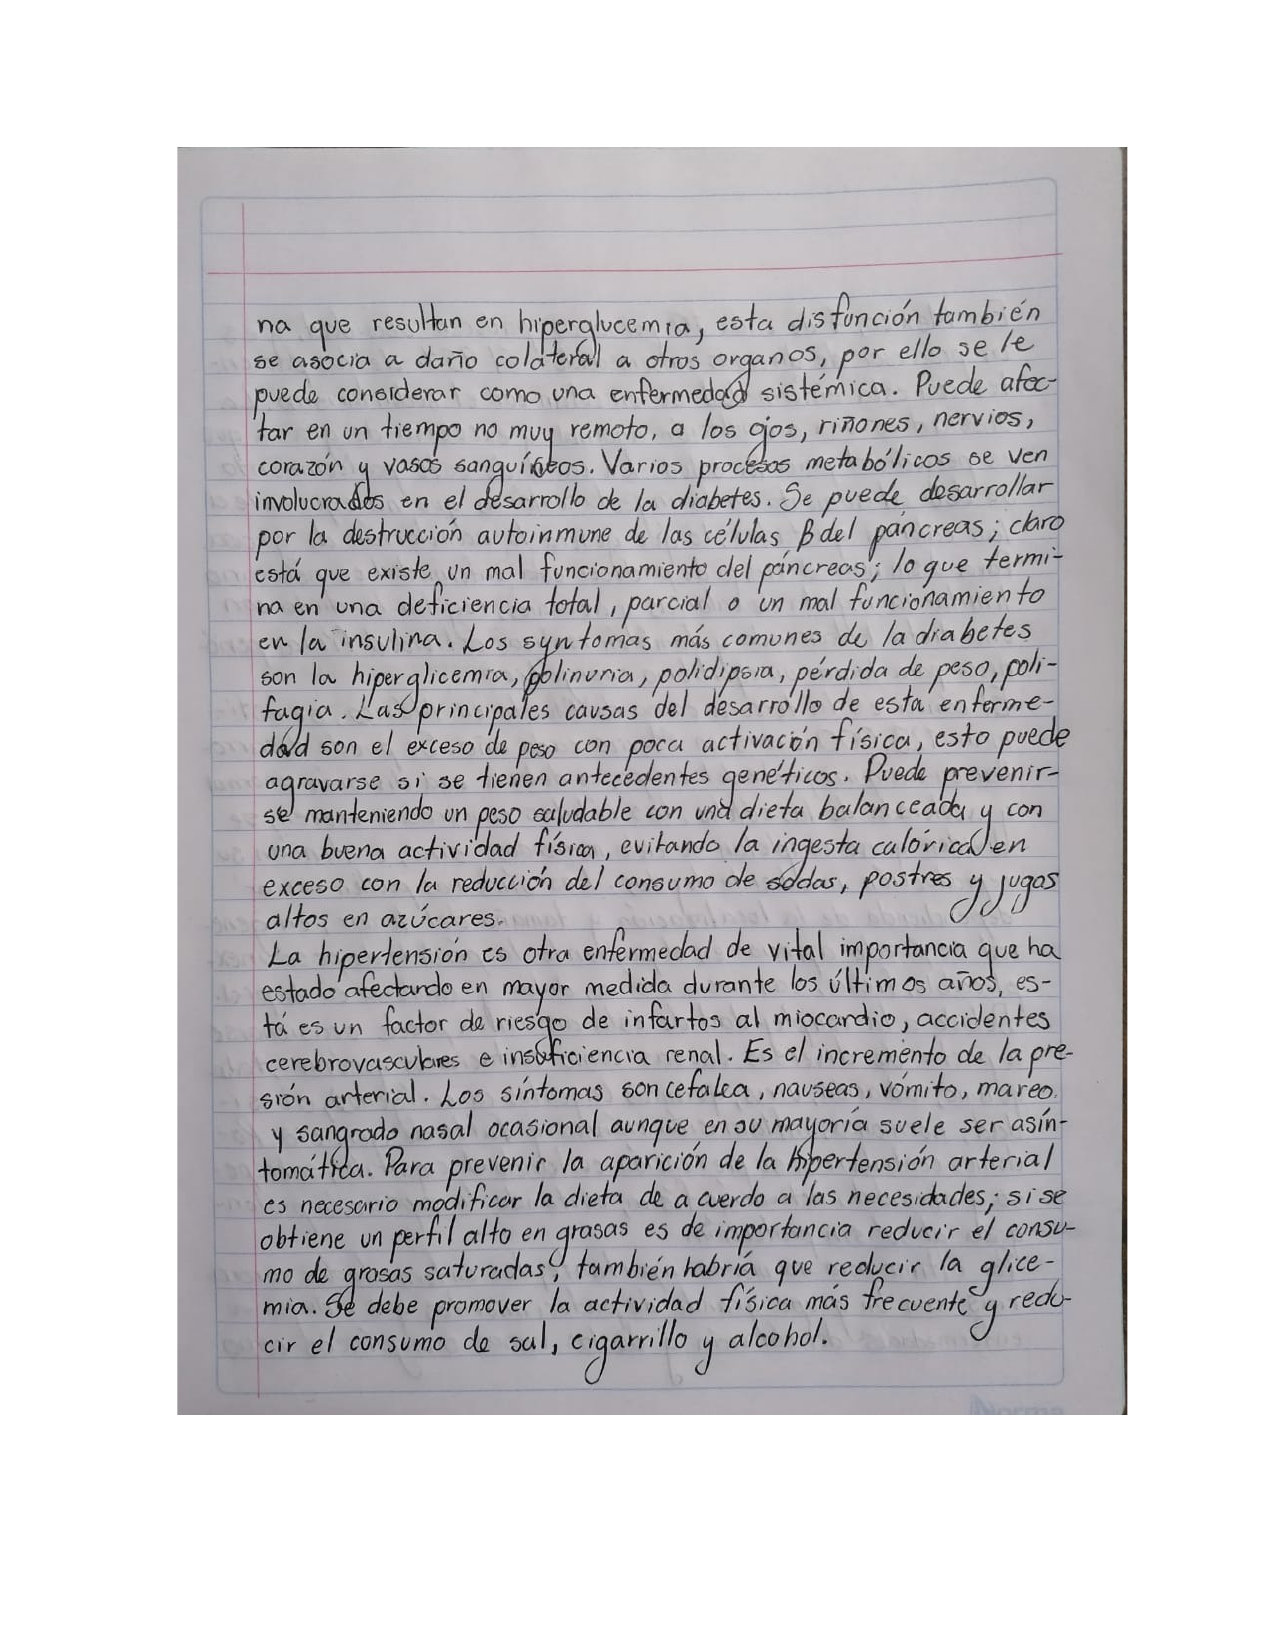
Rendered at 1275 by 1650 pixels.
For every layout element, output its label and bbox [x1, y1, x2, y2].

picture [177, 147, 1128, 1415]
